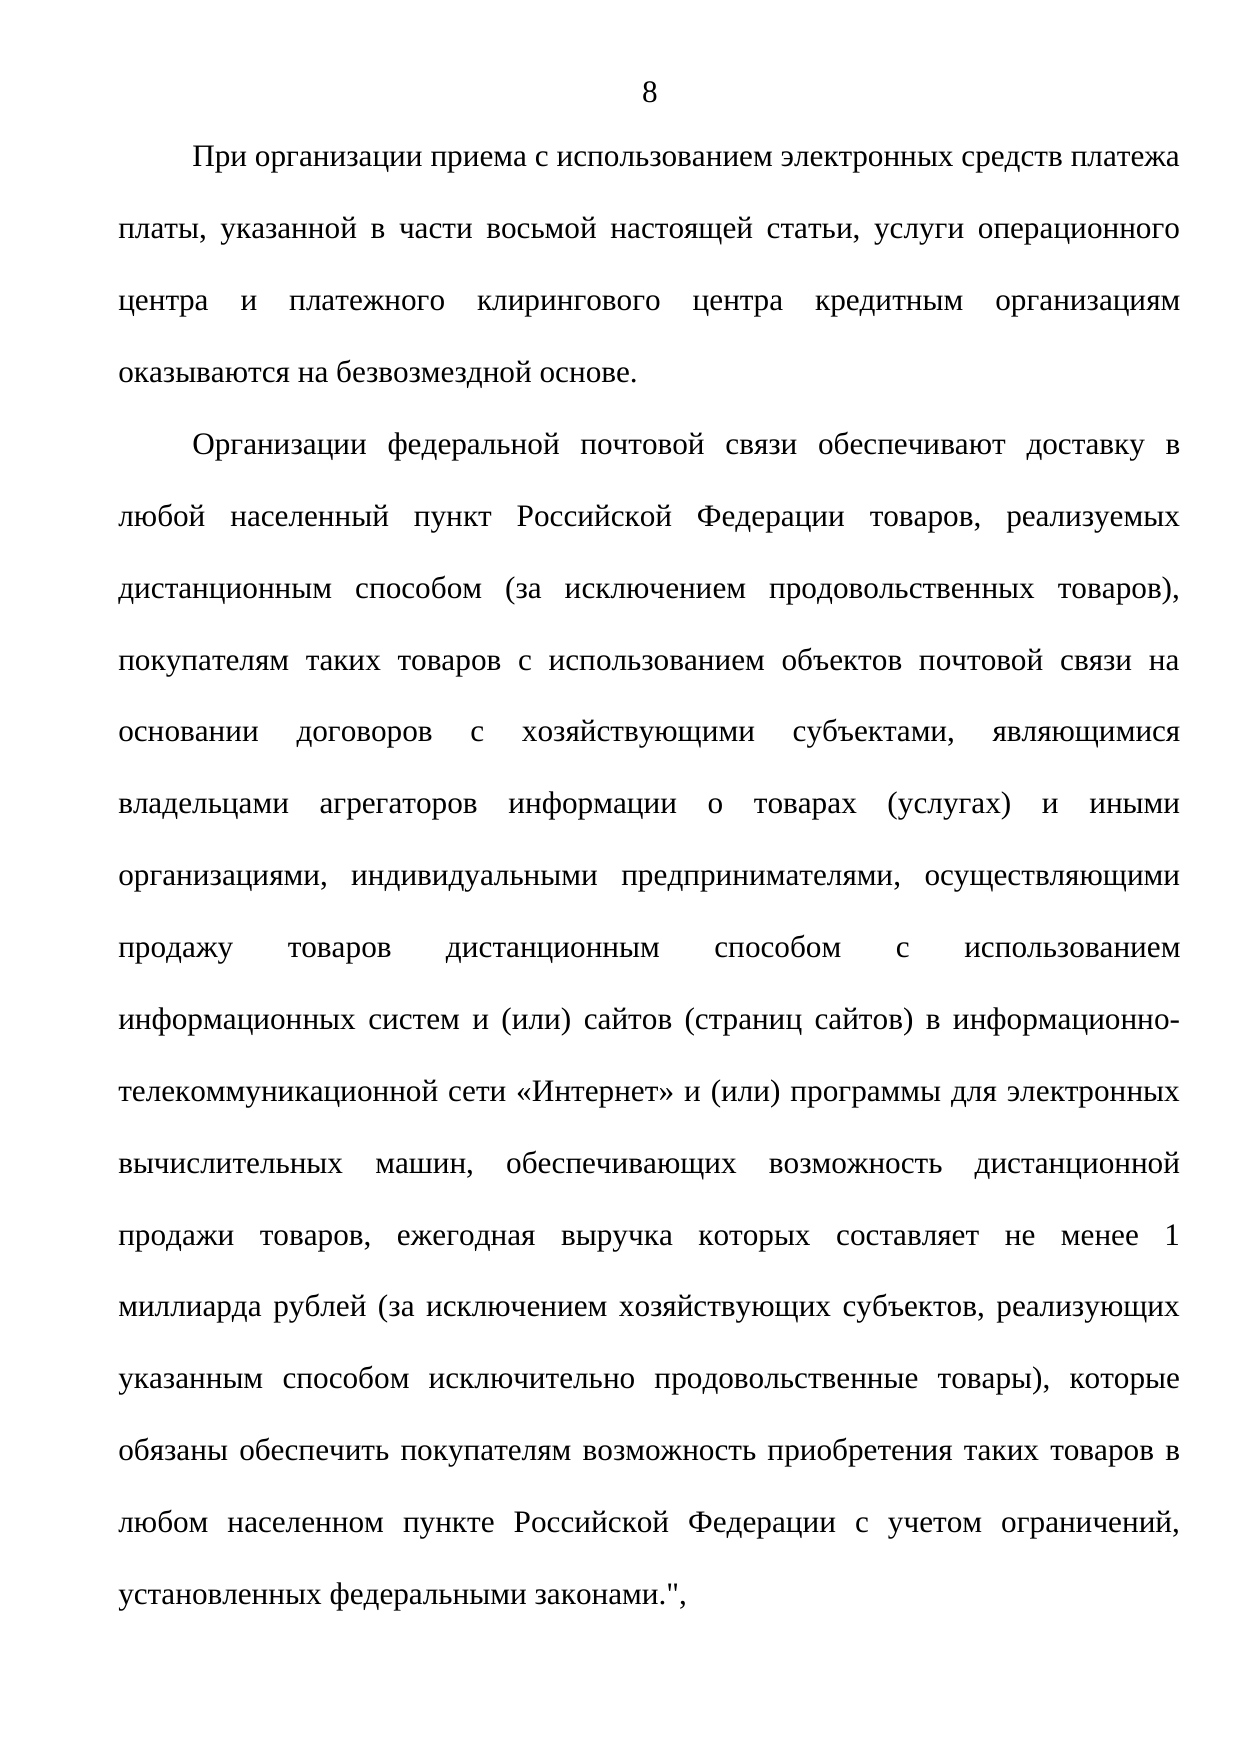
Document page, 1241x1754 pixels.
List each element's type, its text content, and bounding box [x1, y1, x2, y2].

text При организации приема с использованием электронных средств платежа платы, указанной в части восьмой настоящей статьи, услуги операционного центра и платежного клирингового центра кредитным организациям оказываются на безвозмездной основе. [118, 138, 1181, 389]
text Организации федеральной почтовой связи обеспечивают доставку в любой населенный пункт Российской Федерации товаров, реализуемых дистанционным способом (за исключением продовольственных товаров), покупателям таких товаров с использованием объектов почтовой связи на основании договоров с хозяйствующими субъектами, являющимися владельцами агрегаторов информации о товарах (услугах) и иными организациями, индивидуальными предпринимателями, осуществляющими продажу товаров дистанционным способом с использованием информационных систем и (или) сайтов (страниц сайтов) в информационно-телекоммуникационной сети «Интернет» и (или) программы для электронных вычислительных машин, обеспечивающих возможность дистанционной продажи товаров, ежегодная выручка которых составляет не менее 1 миллиарда рублей (за исключением хозяйствующих субъектов, реализующих указанным способом исключительно продовольственные товары), которые обязаны обеспечить покупателям возможность приобретения таких товаров в любом населенном пункте Российской Федерации с учетом ограничений, установленных федеральными законами.", [118, 425, 1181, 1611]
